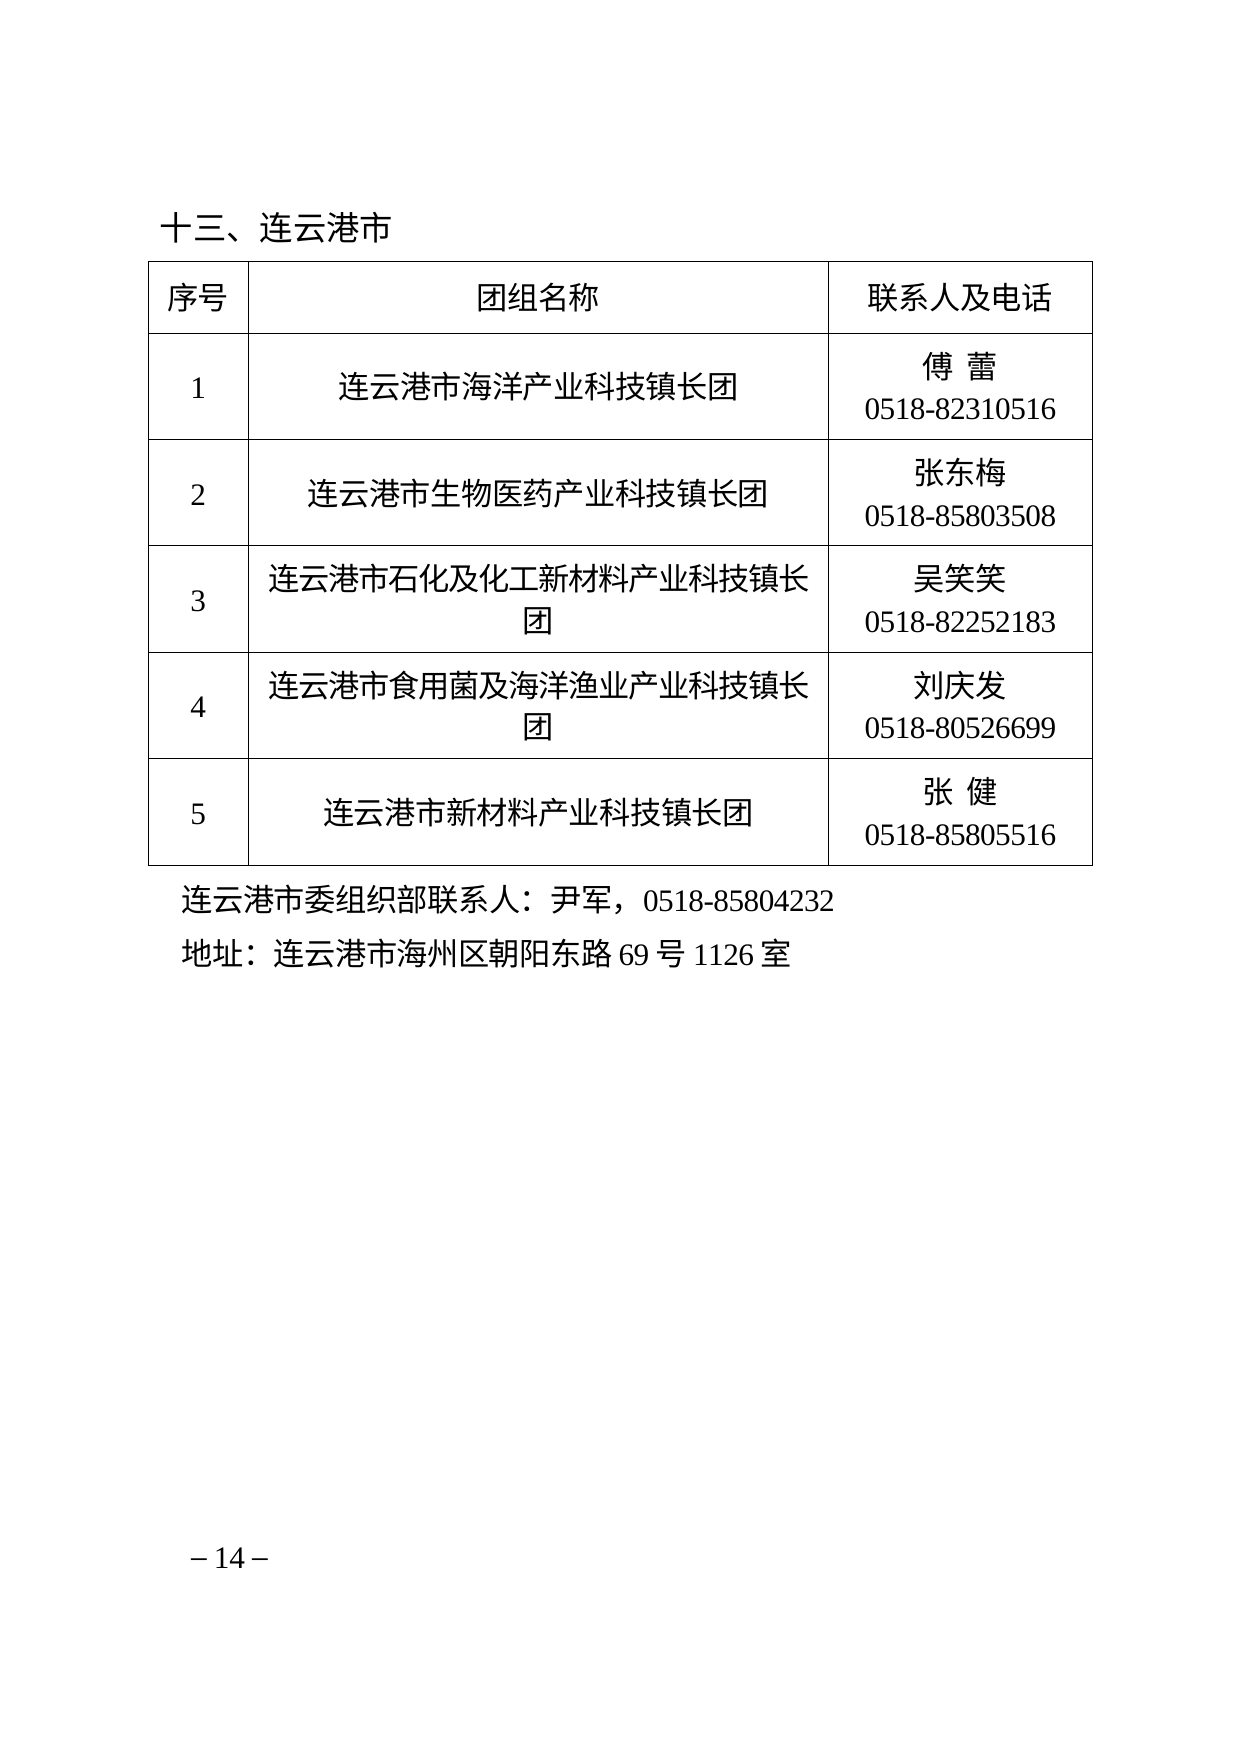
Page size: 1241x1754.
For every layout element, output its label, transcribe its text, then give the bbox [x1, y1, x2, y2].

table_cell 张 健 0518-85805516 [829, 759, 1092, 864]
table_header 序号 [149, 262, 248, 333]
table_cell 张东梅 0518-85803508 [829, 440, 1092, 545]
table_cell 吴笑笑 0518-82252183 [829, 546, 1092, 652]
table_cell 傅 蕾 0518-82310516 [829, 334, 1092, 439]
table_cell 2 [149, 440, 248, 545]
text 连云港市委组织部联系人：尹军，0518-85804232 [181, 878, 1081, 920]
table_header 联系人及电话 [829, 262, 1092, 333]
text 地址：连云港市海州区朝阳东路69号1126室 [181, 932, 1081, 974]
table_cell 刘庆发 0518-80526699 [829, 653, 1092, 758]
table_header 团组名称 [249, 262, 828, 333]
table_cell 连云港市石化及化工新材料产业科技镇长团 [249, 546, 828, 652]
table_cell 1 [149, 334, 248, 439]
text 十三、连云港市 [159, 207, 1081, 248]
table_cell 3 [149, 546, 248, 652]
table_cell 连云港市海洋产业科技镇长团 [249, 334, 828, 439]
table_cell 4 [149, 653, 248, 758]
table_cell 连云港市食用菌及海洋渔业产业科技镇长团 [249, 653, 828, 758]
table_cell 5 [149, 759, 248, 864]
table_cell 连云港市生物医药产业科技镇长团 [249, 440, 828, 545]
table_cell 连云港市新材料产业科技镇长团 [249, 759, 828, 864]
